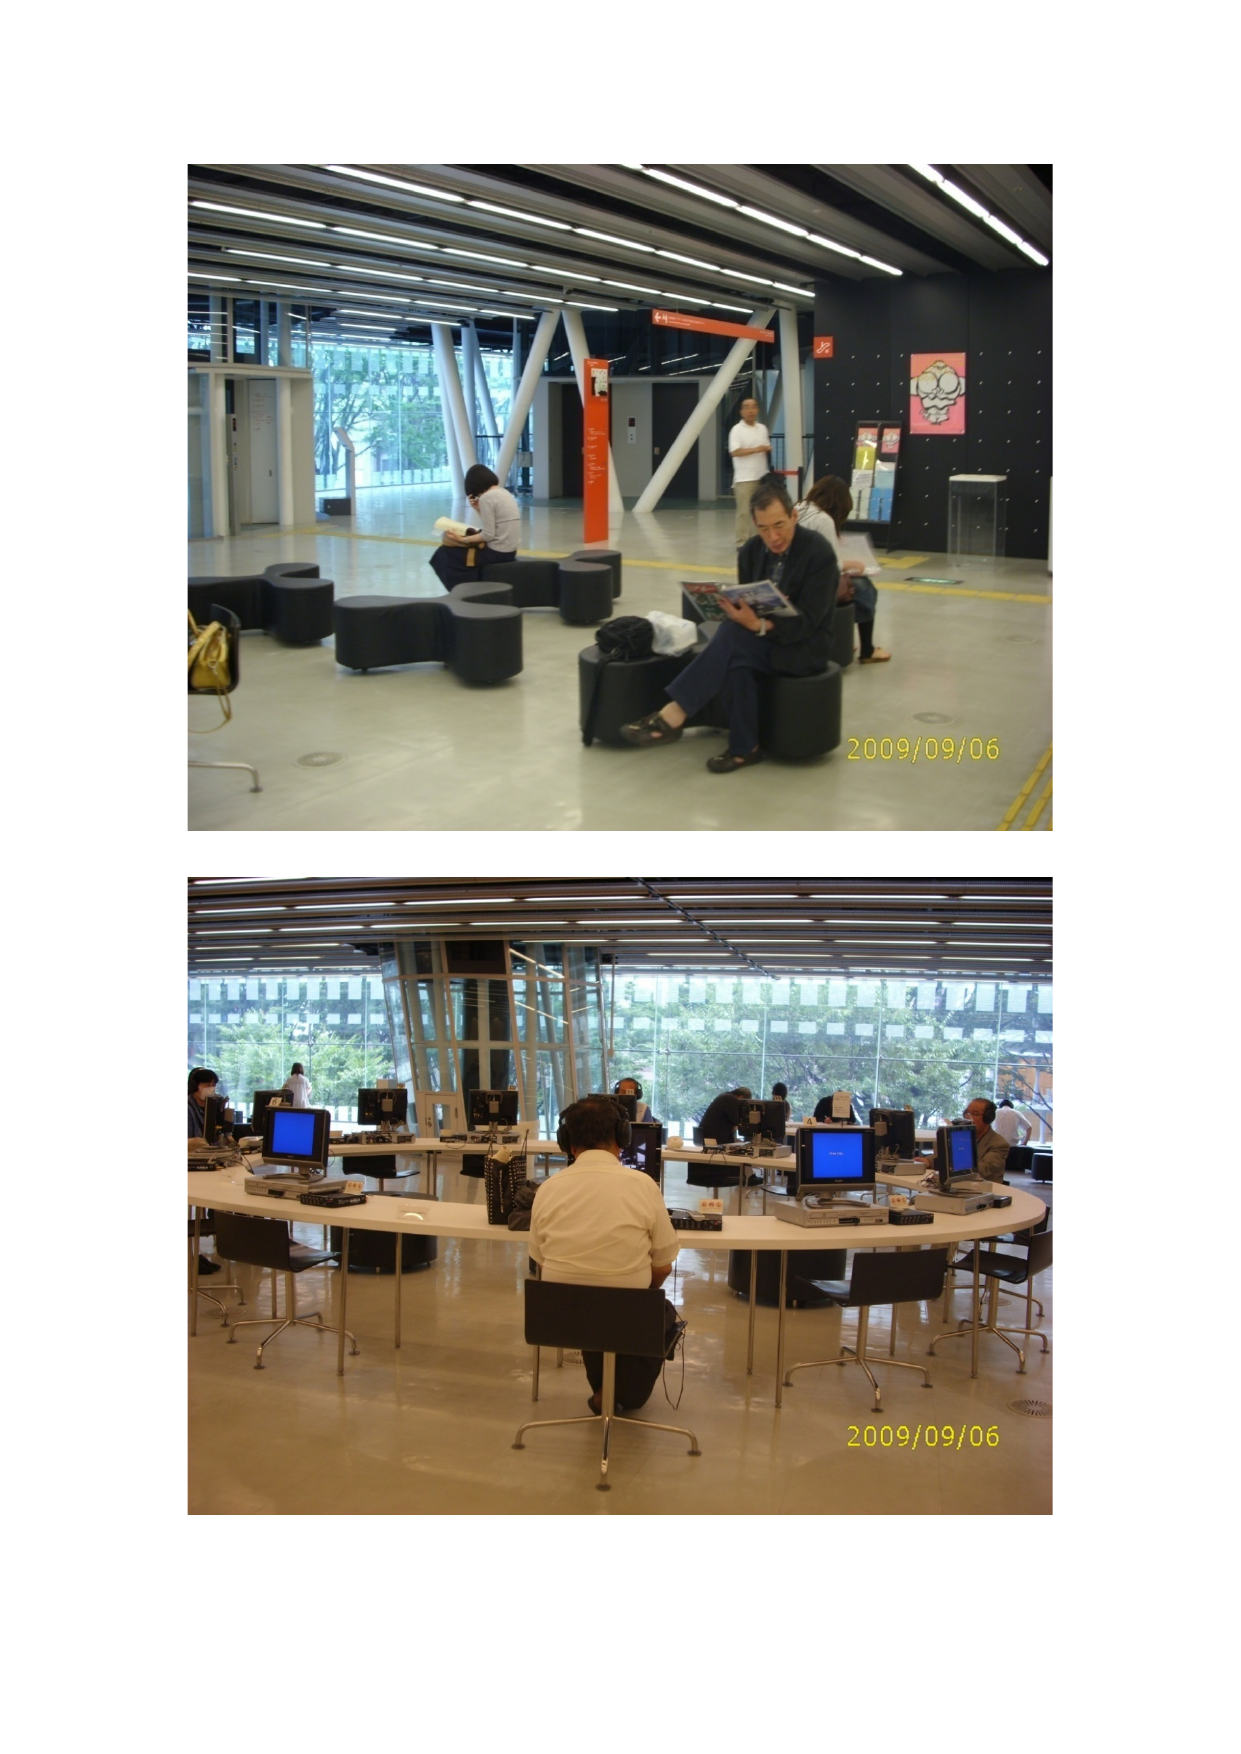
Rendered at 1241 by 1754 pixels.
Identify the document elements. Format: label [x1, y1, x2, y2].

picture [187, 164, 1053, 831]
picture [187, 877, 1053, 1515]
